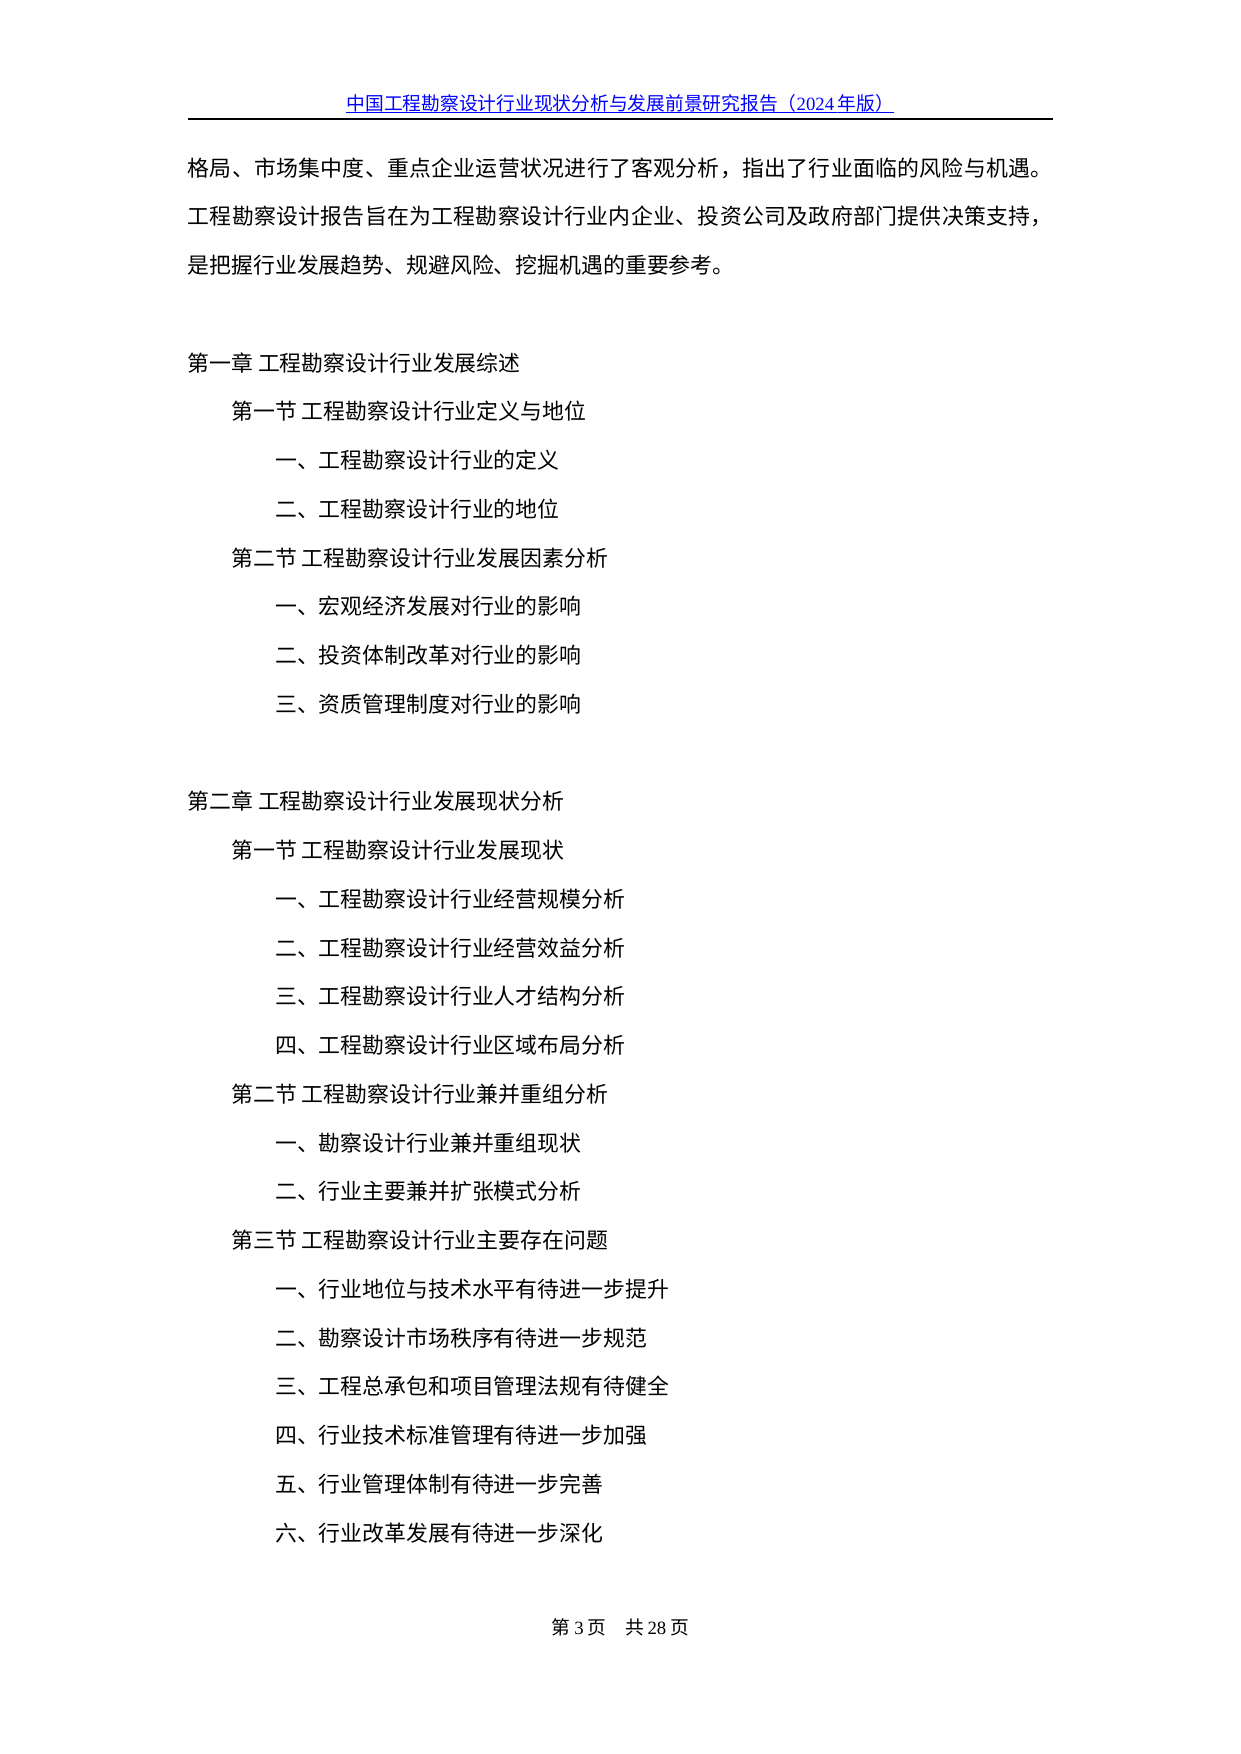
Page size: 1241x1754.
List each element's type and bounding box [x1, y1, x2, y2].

text [187, 150, 1053, 1548]
